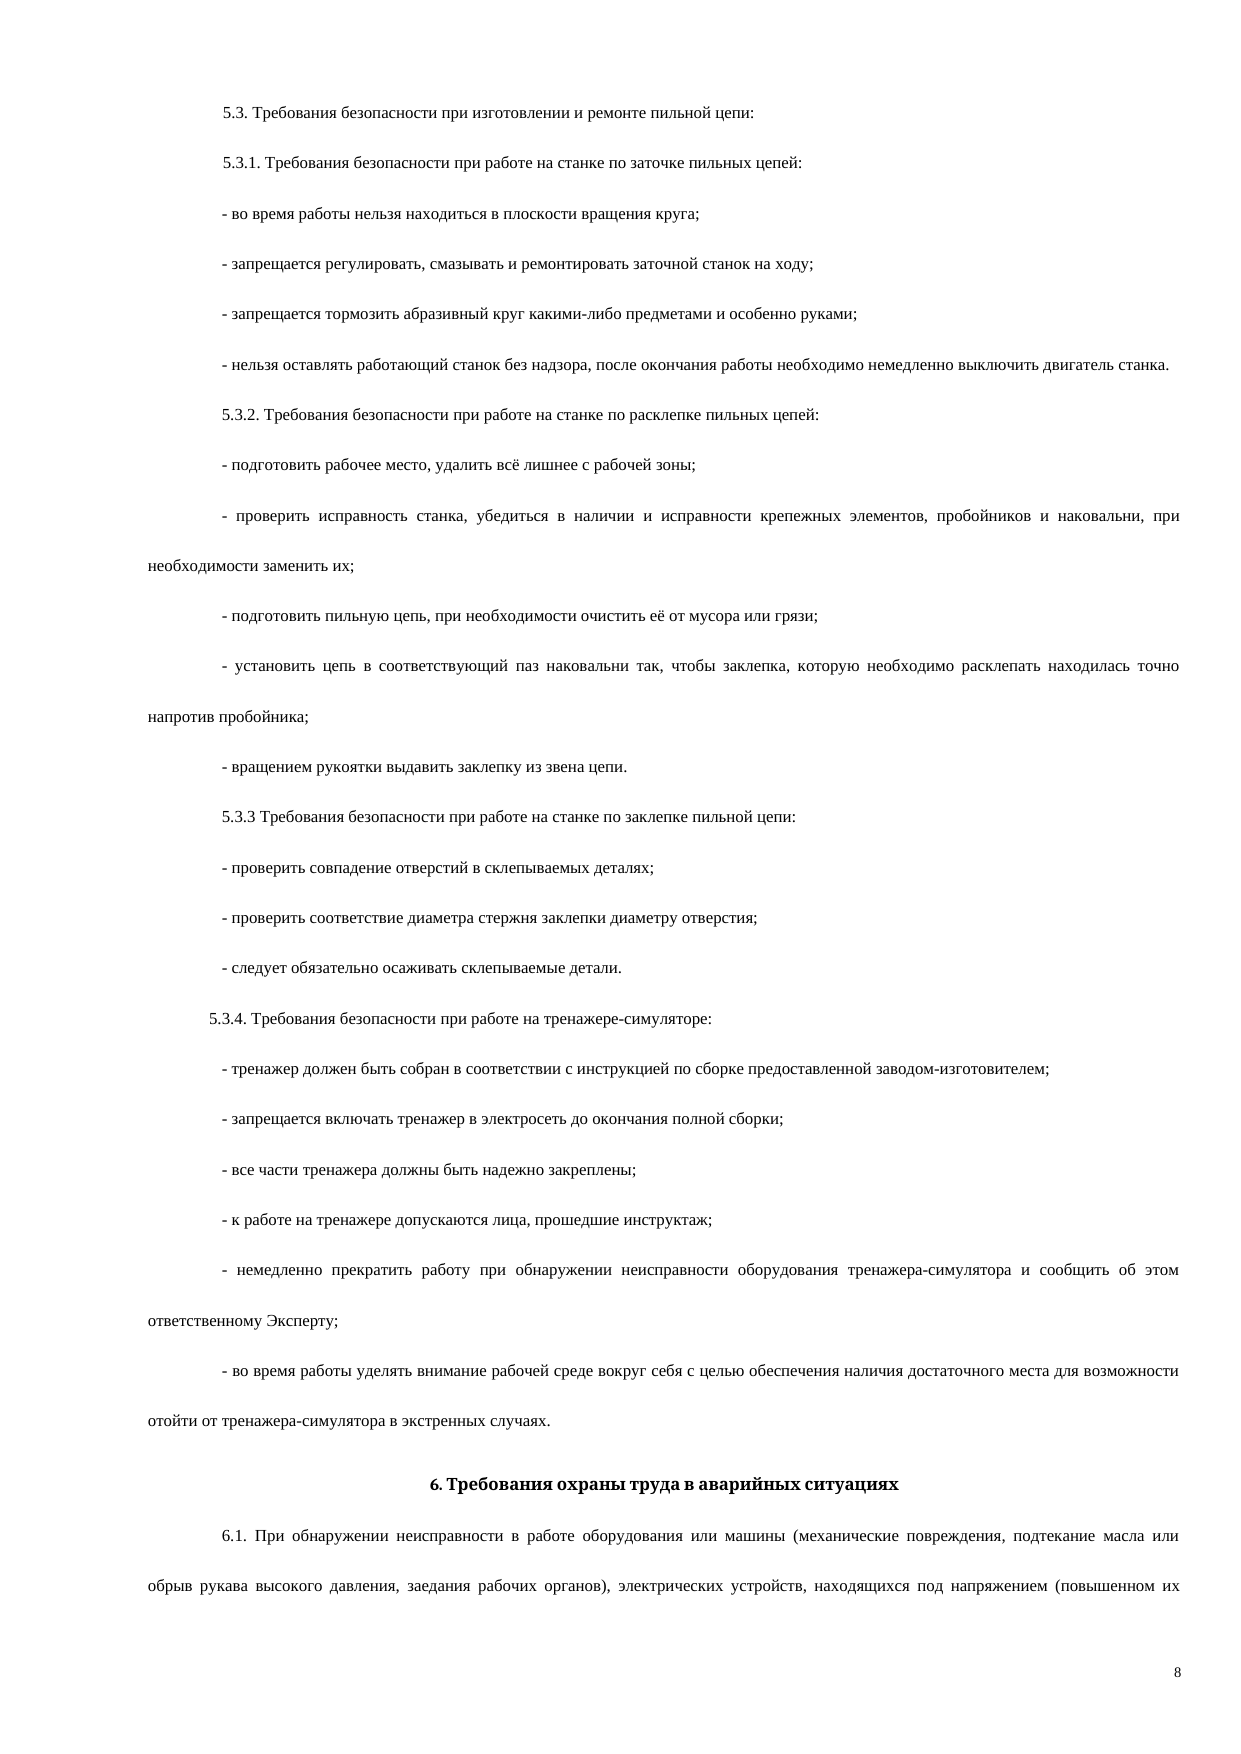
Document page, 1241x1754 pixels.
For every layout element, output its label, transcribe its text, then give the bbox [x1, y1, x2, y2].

text - вращением рукоятки выдавить заклепку из звена цепи. [148, 743, 1181, 776]
text - запрещается регулировать, смазывать и ремонтировать заточной станок на ходу; [148, 239, 1181, 273]
text - подготовить рабочее место, удалить всё лишнее с рабочей зоны; [148, 441, 1181, 474]
text - запрещается включать тренажер в электросеть до окончания полной сборки; [148, 1095, 1181, 1128]
text 5.3.2. Требования безопасности при работе на станке по расклепке пильных цепей: [148, 391, 1181, 424]
text 5.3.3 Требования безопасности при работе на станке по заклепке пильной цепи: [148, 793, 1181, 827]
text - подготовить пильную цепь, при необходимости очистить её от мусора или грязи; [148, 592, 1181, 625]
text 5.3.4. Требования безопасности при работе на тренажере-симуляторе: [148, 994, 1181, 1028]
text - к работе на тренажере допускаются лица, прошедшие инструктаж; [148, 1196, 1181, 1229]
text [148, 1512, 1181, 1596]
text - во время работы уделять внимание рабочей среде вокруг себя с целью обеспечения наличия достаточного места для возможности отойти от тренажера-симулятора в экстренных случаях. [148, 1346, 1181, 1430]
text - запрещается тормозить абразивный круг какими-либо предметами и особенно руками; [148, 290, 1181, 323]
text 5.3.1. Требования безопасности при работе на станке по заточке пильных цепей: [148, 139, 1181, 172]
text - проверить соответствие диаметра стержня заклепки диаметру отверстия; [148, 894, 1181, 927]
text - нельзя оставлять работающий станок без надзора, после окончания работы необходимо немедленно выключить двигатель станка. [148, 340, 1181, 374]
text - установить цепь в соответствующий паз наковальни так, чтобы заклепка, которую необходимо расклепать находилась точно напротив пробойника; [148, 642, 1181, 726]
text - во время работы нельзя находиться в плоскости вращения круга; [148, 189, 1181, 223]
text - проверить исправность станка, убедиться в наличии и исправности крепежных элементов, пробойников и наковальни, при необходимости заменить их; [148, 491, 1181, 575]
text 5.3. Требования безопасности при изготовлении и ремонте пильной цепи: [148, 89, 1181, 122]
text - следует обязательно осаживать склепываемые детали. [148, 944, 1181, 977]
text - тренажер должен быть собран в соответствии с инструкцией по сборке предоставленной заводом-изготовителем; [148, 1044, 1181, 1078]
text - проверить совпадение отверстий в склепываемых деталях; [148, 843, 1181, 877]
text 6. Требования охраны труда в аварийных ситуациях [148, 1461, 1181, 1495]
text - все части тренажера должны быть надежно закреплены; [148, 1145, 1181, 1179]
text - немедленно прекратить работу при обнаружении неисправности оборудования тренажера-симулятора и сообщить об этом ответственному Эксперту; [148, 1246, 1181, 1330]
